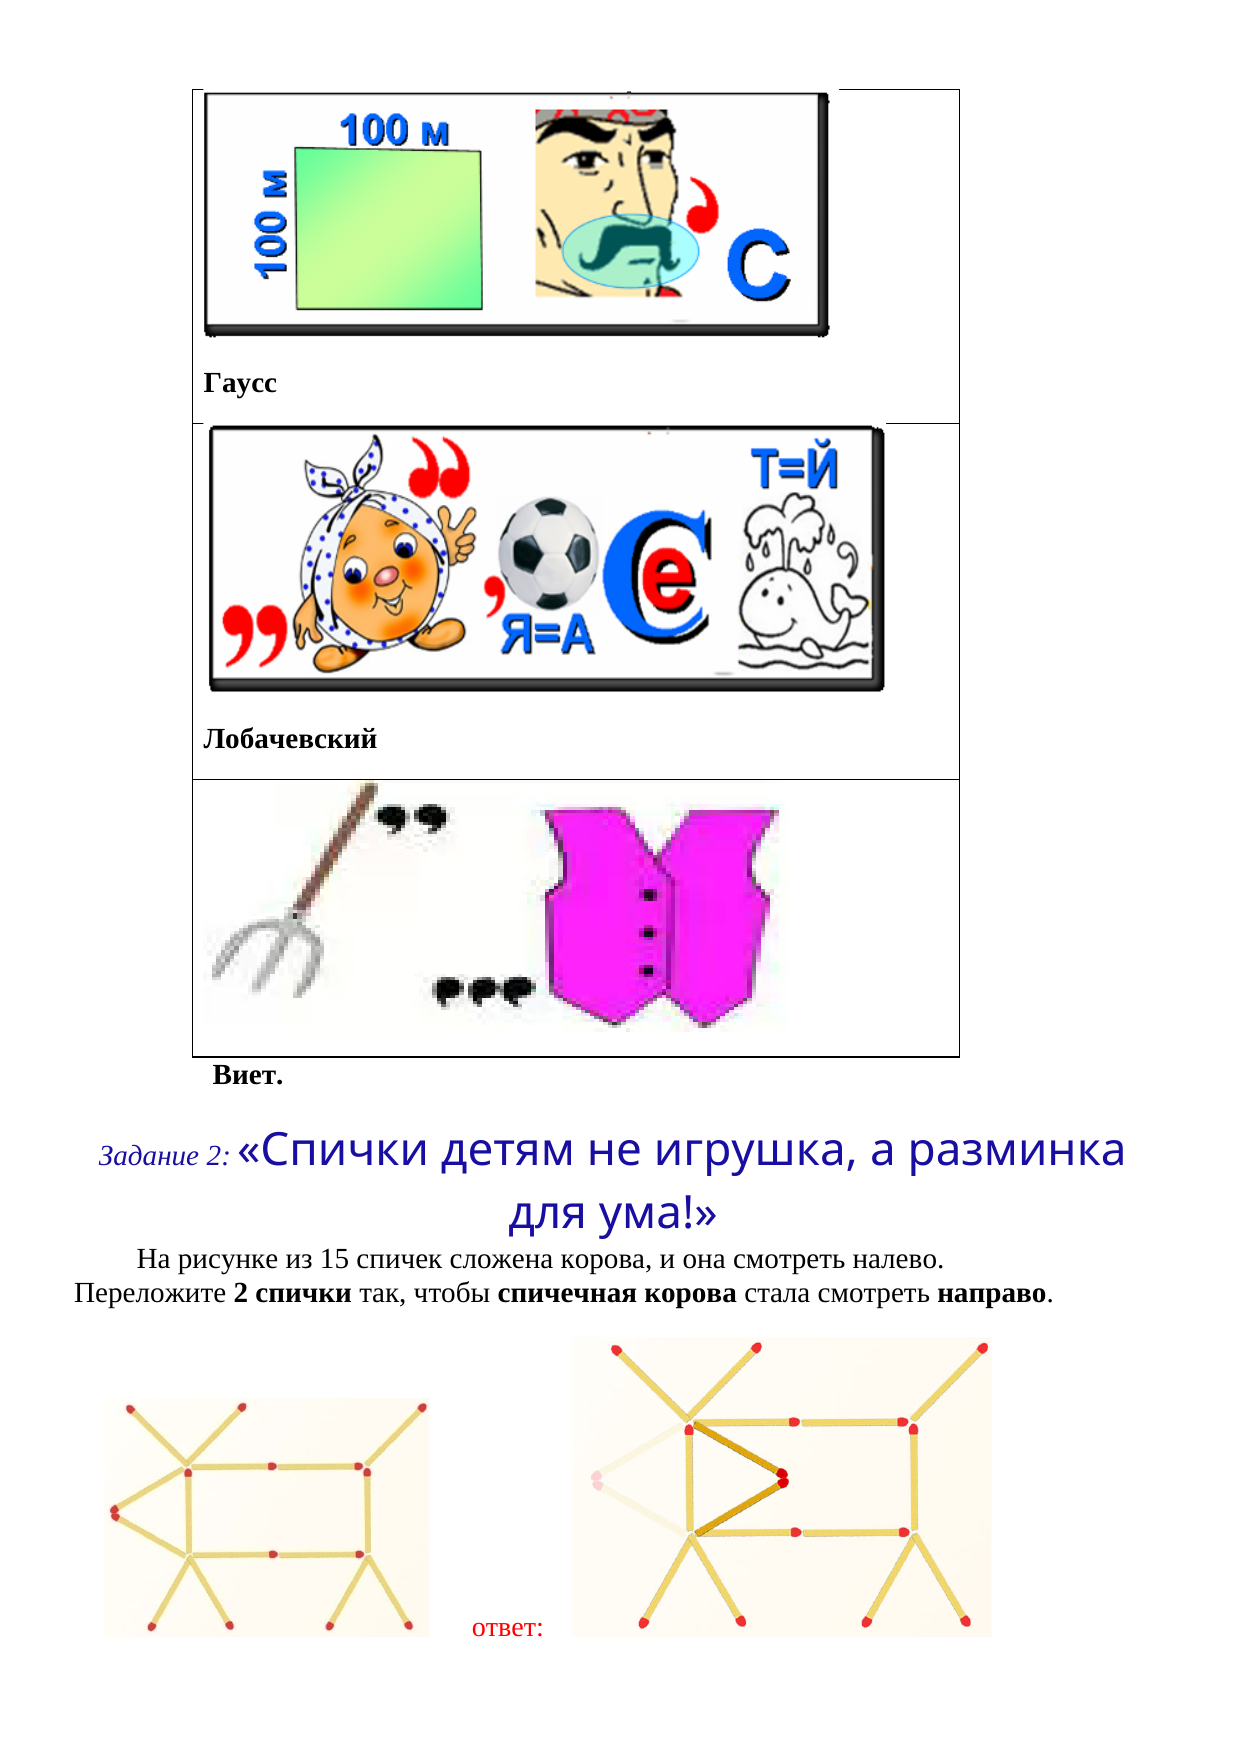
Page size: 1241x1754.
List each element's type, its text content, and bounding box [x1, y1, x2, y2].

picture [572, 1337, 992, 1637]
picture [203, 780, 788, 1032]
table_cell Лобачевский [193, 424, 959, 779]
picture [203, 89, 840, 340]
text Задание 2: «Спички детям не игрушка, а разминка для ума!» [74, 1117, 1152, 1242]
table_cell [193, 780, 959, 1056]
table_header Гаусс [193, 90, 959, 423]
picture [203, 423, 887, 696]
picture [103, 1398, 430, 1637]
text На рисунке из 15 спичек сложена корова, и она смотреть налево. [74, 1242, 1152, 1275]
text Переложите 2 спички так, чтобы спичечная корова стала смотреть направо. [74, 1275, 1152, 1309]
text Виет. [74, 1057, 1152, 1091]
